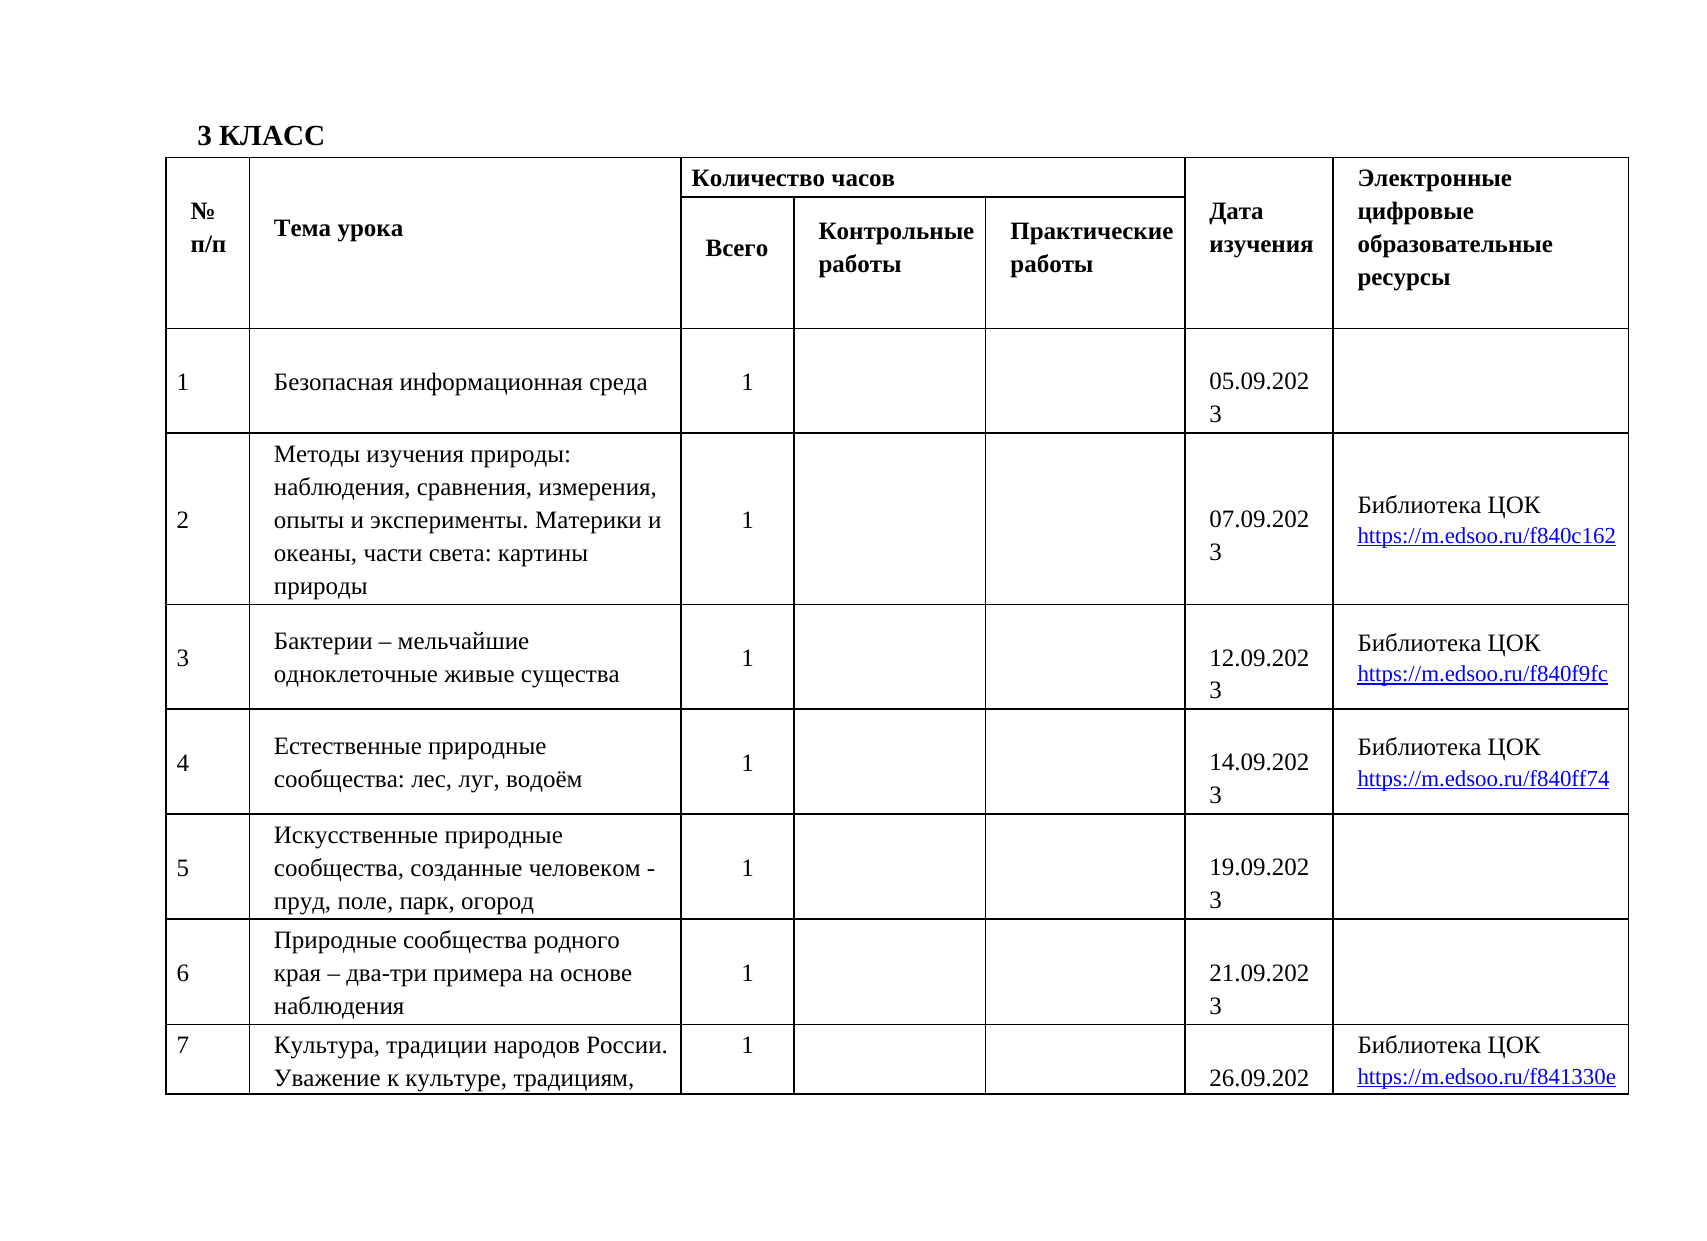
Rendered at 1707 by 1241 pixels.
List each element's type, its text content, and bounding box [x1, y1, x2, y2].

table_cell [250, 1025, 680, 1093]
table_cell Естественные природные сообщества: лес, луг, водоём [250, 710, 680, 813]
table_cell Методы изучения природы: наблюдения, сравнения, измерения, опыты и эксперименты. Материки и океаны, части света: картины природы [250, 434, 680, 603]
table_cell Природные сообщества родного края – два-три примера на основе наблюдения [250, 920, 680, 1024]
table_cell [795, 329, 985, 432]
table_cell 1 [682, 329, 793, 432]
table_cell [986, 434, 1184, 603]
table_cell [1334, 920, 1628, 1024]
table_cell 2 [167, 434, 249, 603]
table_cell Бактерии – мельчайшие одноклеточные живые существа [250, 605, 680, 708]
table_cell 6 [167, 920, 249, 1024]
table_cell Библиотека ЦОК https://m.edsoo.ru/f840c162 [1334, 434, 1628, 603]
table_cell 1 [682, 605, 793, 708]
table_cell [1334, 815, 1628, 918]
table_cell Контрольные работы [795, 198, 985, 327]
table_cell [986, 1025, 1184, 1093]
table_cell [1334, 1025, 1628, 1093]
table_header Количество часов [682, 158, 1184, 196]
table_header Дата изучения [1186, 158, 1332, 327]
table_header Электронные цифровые образовательные ресурсы [1334, 158, 1628, 327]
table_cell [795, 815, 985, 918]
table_cell 14.09.2023 [1186, 710, 1332, 813]
table_cell [1334, 329, 1628, 432]
table_cell [795, 710, 985, 813]
table_cell 3 [167, 605, 249, 708]
table_cell Библиотека ЦОК https://m.edsoo.ru/f840f9fc [1334, 605, 1628, 708]
table_cell [795, 434, 985, 603]
table_cell 1 [167, 329, 249, 432]
table_cell Практические работы [986, 198, 1184, 327]
table_cell Безопасная информационная среда [250, 329, 680, 432]
table_cell [986, 710, 1184, 813]
table_cell 05.09.2023 [1186, 329, 1332, 432]
text 3 КЛАСС [190, 118, 1618, 152]
table_cell 1 [682, 434, 793, 603]
table_cell 12.09.2023 [1186, 605, 1332, 708]
table_cell 26.09.2023 [1186, 1025, 1332, 1093]
table_cell 07.09.2023 [1186, 434, 1332, 603]
table_cell [795, 605, 985, 708]
table_cell 7 [167, 1025, 249, 1093]
table_cell [986, 605, 1184, 708]
table_cell [795, 920, 985, 1024]
table_cell Всего [682, 198, 793, 327]
table_header № п/п [167, 158, 249, 327]
table_cell [986, 920, 1184, 1024]
table_cell 5 [167, 815, 249, 918]
table_cell 1 [682, 920, 793, 1024]
table_cell Искусственные природные сообщества, созданные человеком - пруд, поле, парк, огород [250, 815, 680, 918]
table_cell 4 [167, 710, 249, 813]
table_cell Библиотека ЦОК https://m.edsoo.ru/f840ff74 [1334, 710, 1628, 813]
table_cell 1 [682, 1025, 793, 1093]
table_cell [986, 329, 1184, 432]
table_cell [795, 1025, 985, 1093]
table_cell 19.09.2023 [1186, 815, 1332, 918]
table_cell [986, 815, 1184, 918]
table_cell 1 [682, 710, 793, 813]
table_header Тема урока [250, 158, 680, 327]
table_cell 21.09.2023 [1186, 920, 1332, 1024]
table_cell 1 [682, 815, 793, 918]
